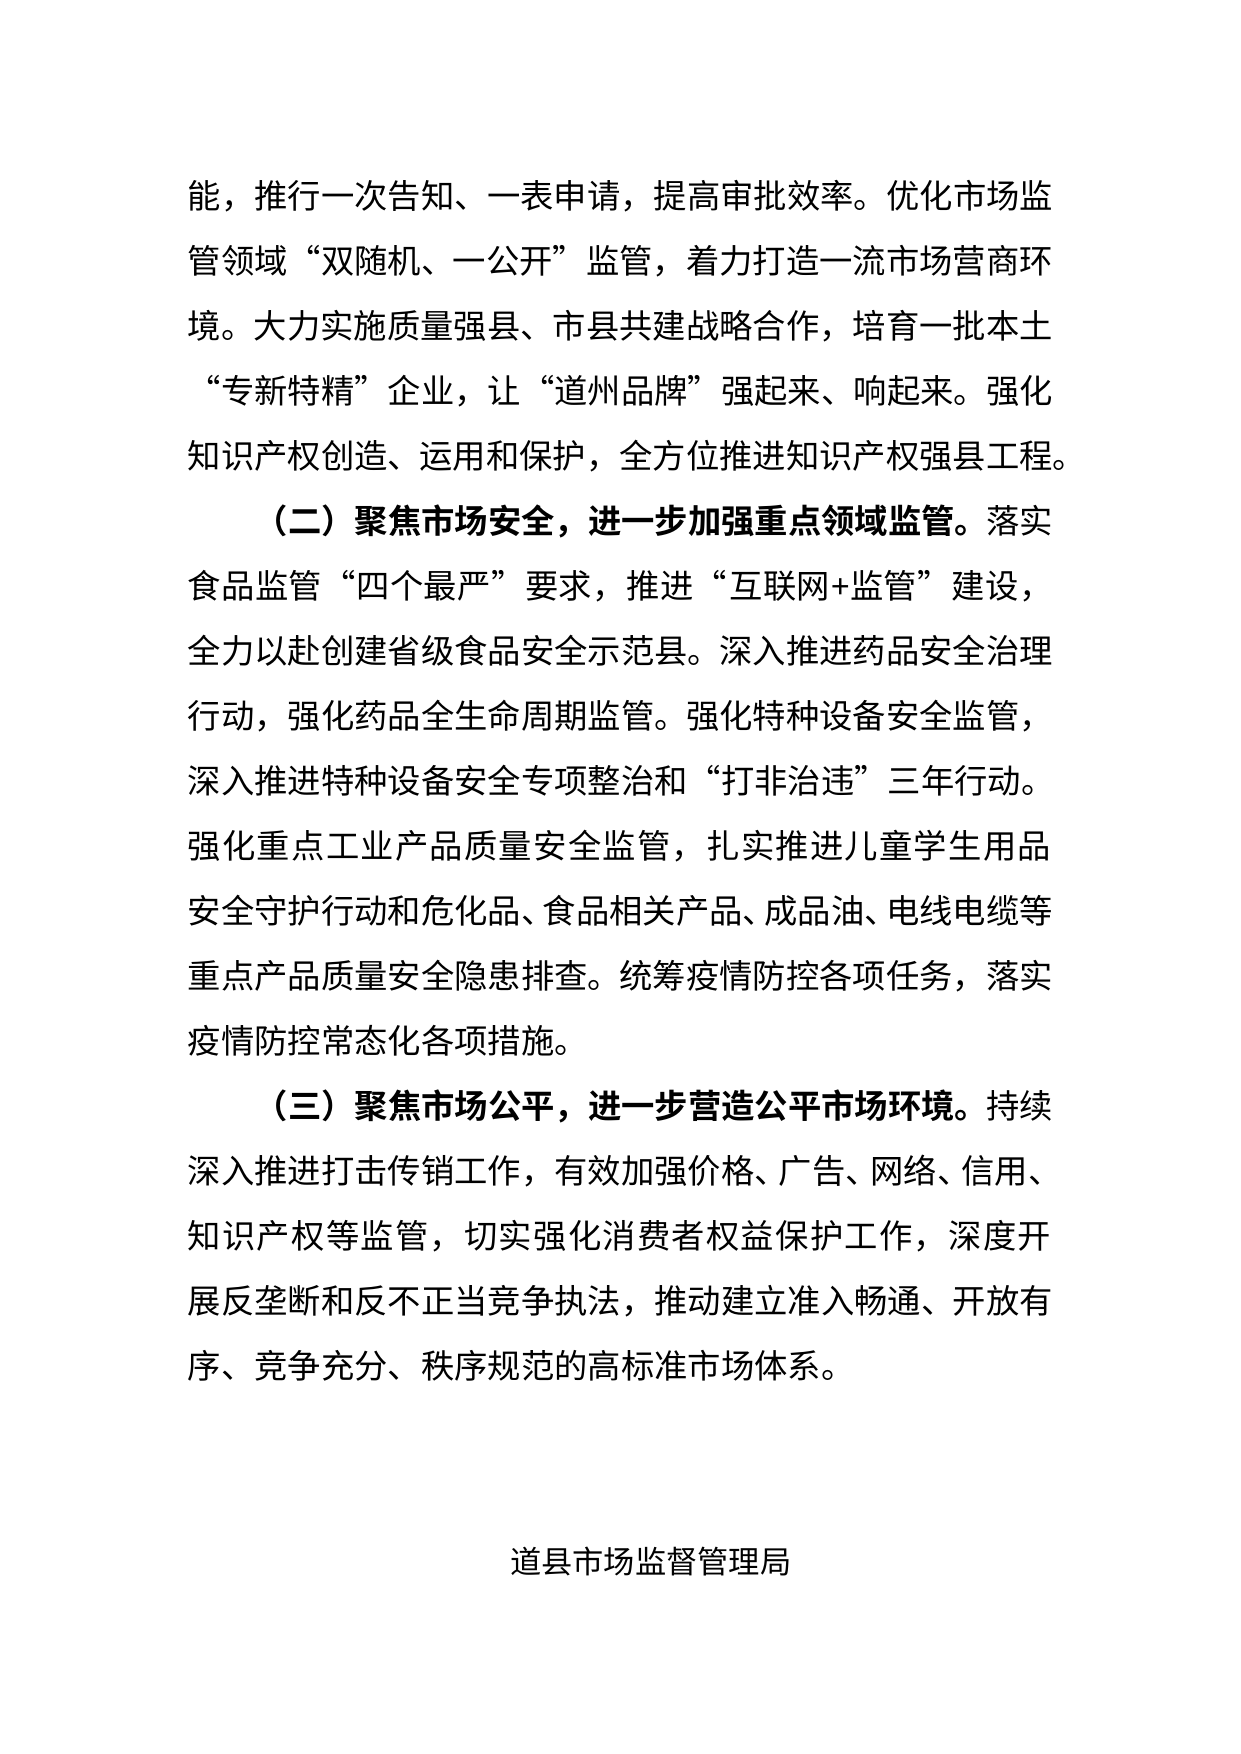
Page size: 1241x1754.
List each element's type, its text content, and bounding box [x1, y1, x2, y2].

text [187, 162, 1053, 617]
text （一）聚焦改革创新，进一步优化市场营商环境。继续深化“证照分离”改革，优化提升政务服务“一站式”功能，推行一次告知、一表申请，提高审批效率。优化市场监管领域“双随机、一公开”监管，着力打造一流市场营商环境。大力实施质量强县、市县共建战略合作，培育一批本土“专新特精”企业，让“道州品牌”强起来、响起来。强化知识产权创造、运用和保护，全方位推进知识产权强县工程。 [187, 682, 1053, 1202]
text 八、下一步改进措施 [187, 617, 1052, 682]
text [187, 1202, 1053, 1592]
